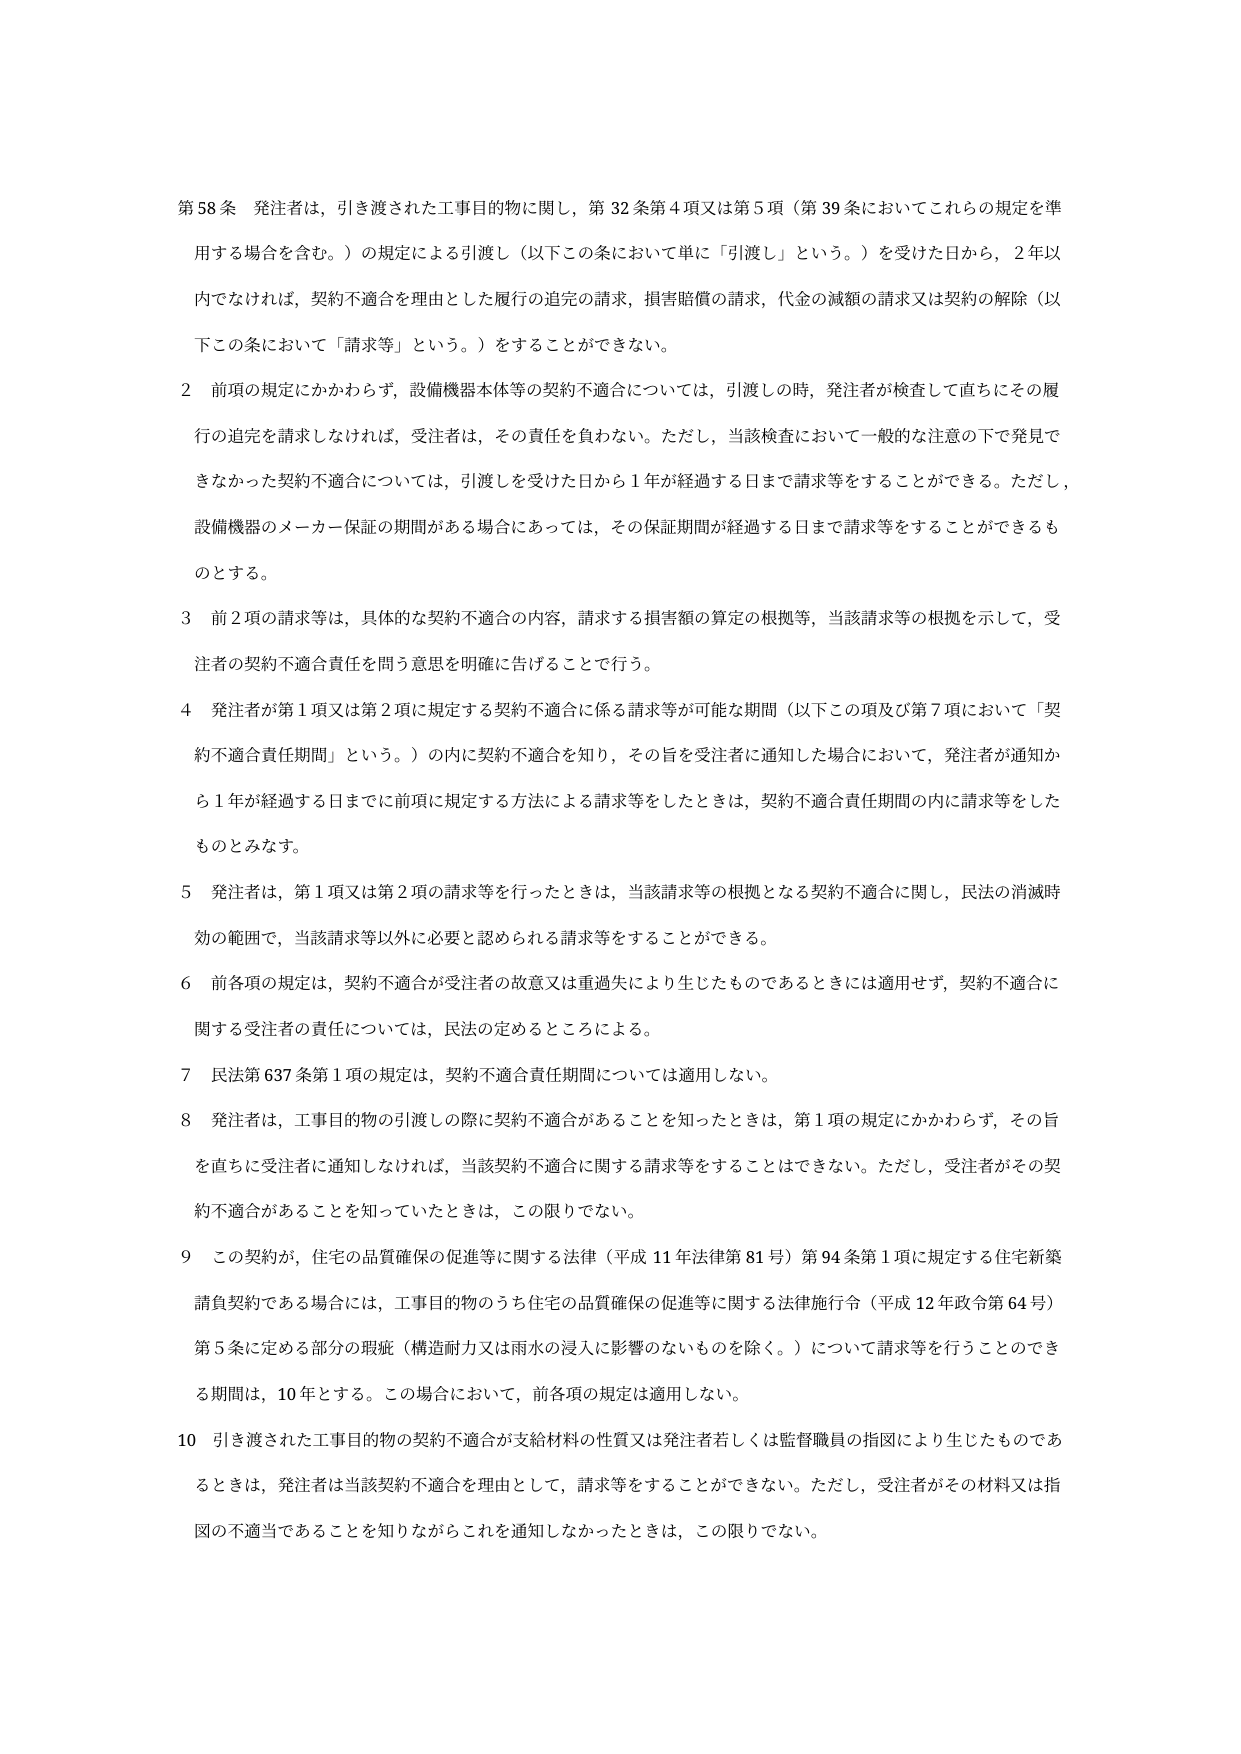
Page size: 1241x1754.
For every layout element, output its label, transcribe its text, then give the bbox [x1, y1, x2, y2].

text ６ 前各項の規定は，契約不適合が受注者の故意又は重過失により生じたものであるときには適用せず，契約不適合に関する受注者の責任については，民法の定めるところによる。 [177, 960, 1063, 1051]
text ９ この契約が，住宅の品質確保の促進等に関する法律（平成11年法律第81号）第94条第１項に規定する住宅新築請負契約である場合には，工事目的物のうち住宅の品質確保の促進等に関する法律施行令（平成12年政令第64号）第５条に定める部分の瑕疵（構造耐力又は雨水の浸入に影響のないものを除く。）について請求等を行うことのできる期間は，10年とする。この場合において，前各項の規定は適用しない。 [177, 1233, 1063, 1416]
text ２ 前項の規定にかかわらず，設備機器本体等の契約不適合については，引渡しの時，発注者が検査して直ちにその履行の追完を請求しなければ，受注者は，その責任を負わない。ただし，当該検査において一般的な注意の下で発見できなかった契約不適合については，引渡しを受けた日から１年が経過する日まで請求等をすることができる。ただし，設備機器のメーカー保証の期間がある場合にあっては，その保証期間が経過する日まで請求等をすることができるものとする。 [177, 367, 1063, 595]
text ３ 前２項の請求等は，具体的な契約不適合の内容，請求する損害額の算定の根拠等，当該請求等の根拠を示して，受注者の契約不適合責任を問う意思を明確に告げることで行う。 [177, 595, 1063, 686]
text ４ 発注者が第１項又は第２項に規定する契約不適合に係る請求等が可能な期間（以下この項及び第７項において「契約不適合責任期間」という。）の内に契約不適合を知り，その旨を受注者に通知した場合において，発注者が通知から１年が経過する日までに前項に規定する方法による請求等をしたときは，契約不適合責任期間の内に請求等をしたものとみなす。 [177, 686, 1063, 868]
text 10 引き渡された工事目的物の契約不適合が支給材料の性質又は発注者若しくは監督職員の指図により生じたものであるときは，発注者は当該契約不適合を理由として，請求等をすることができない。ただし，受注者がその材料又は指図の不適当であることを知りながらこれを通知しなかったときは，この限りでない。 [177, 1416, 1063, 1553]
text ５ 発注者は，第１項又は第２項の請求等を行ったときは，当該請求等の根拠となる契約不適合に関し，民法の消滅時効の範囲で，当該請求等以外に必要と認められる請求等をすることができる。 [177, 868, 1063, 960]
text ８ 発注者は，工事目的物の引渡しの際に契約不適合があることを知ったときは，第１項の規定にかかわらず，その旨を直ちに受注者に通知しなければ，当該契約不適合に関する請求等をすることはできない。ただし，受注者がその契約不適合があることを知っていたときは，この限りでない。 [177, 1097, 1063, 1233]
text 第58条 発注者は，引き渡された工事目的物に関し，第32条第４項又は第５項（第39条においてこれらの規定を準用する場合を含む。）の規定による引渡し（以下この条において単に「引渡し」という。）を受けた日から，２年以内でなければ，契約不適合を理由とした履行の追完の請求，損害賠償の請求，代金の減額の請求又は契約の解除（以下この条において「請求等」という。）をすることができない。 [177, 184, 1063, 367]
text ７ 民法第637条第１項の規定は，契約不適合責任期間については適用しない。 [177, 1051, 1063, 1097]
